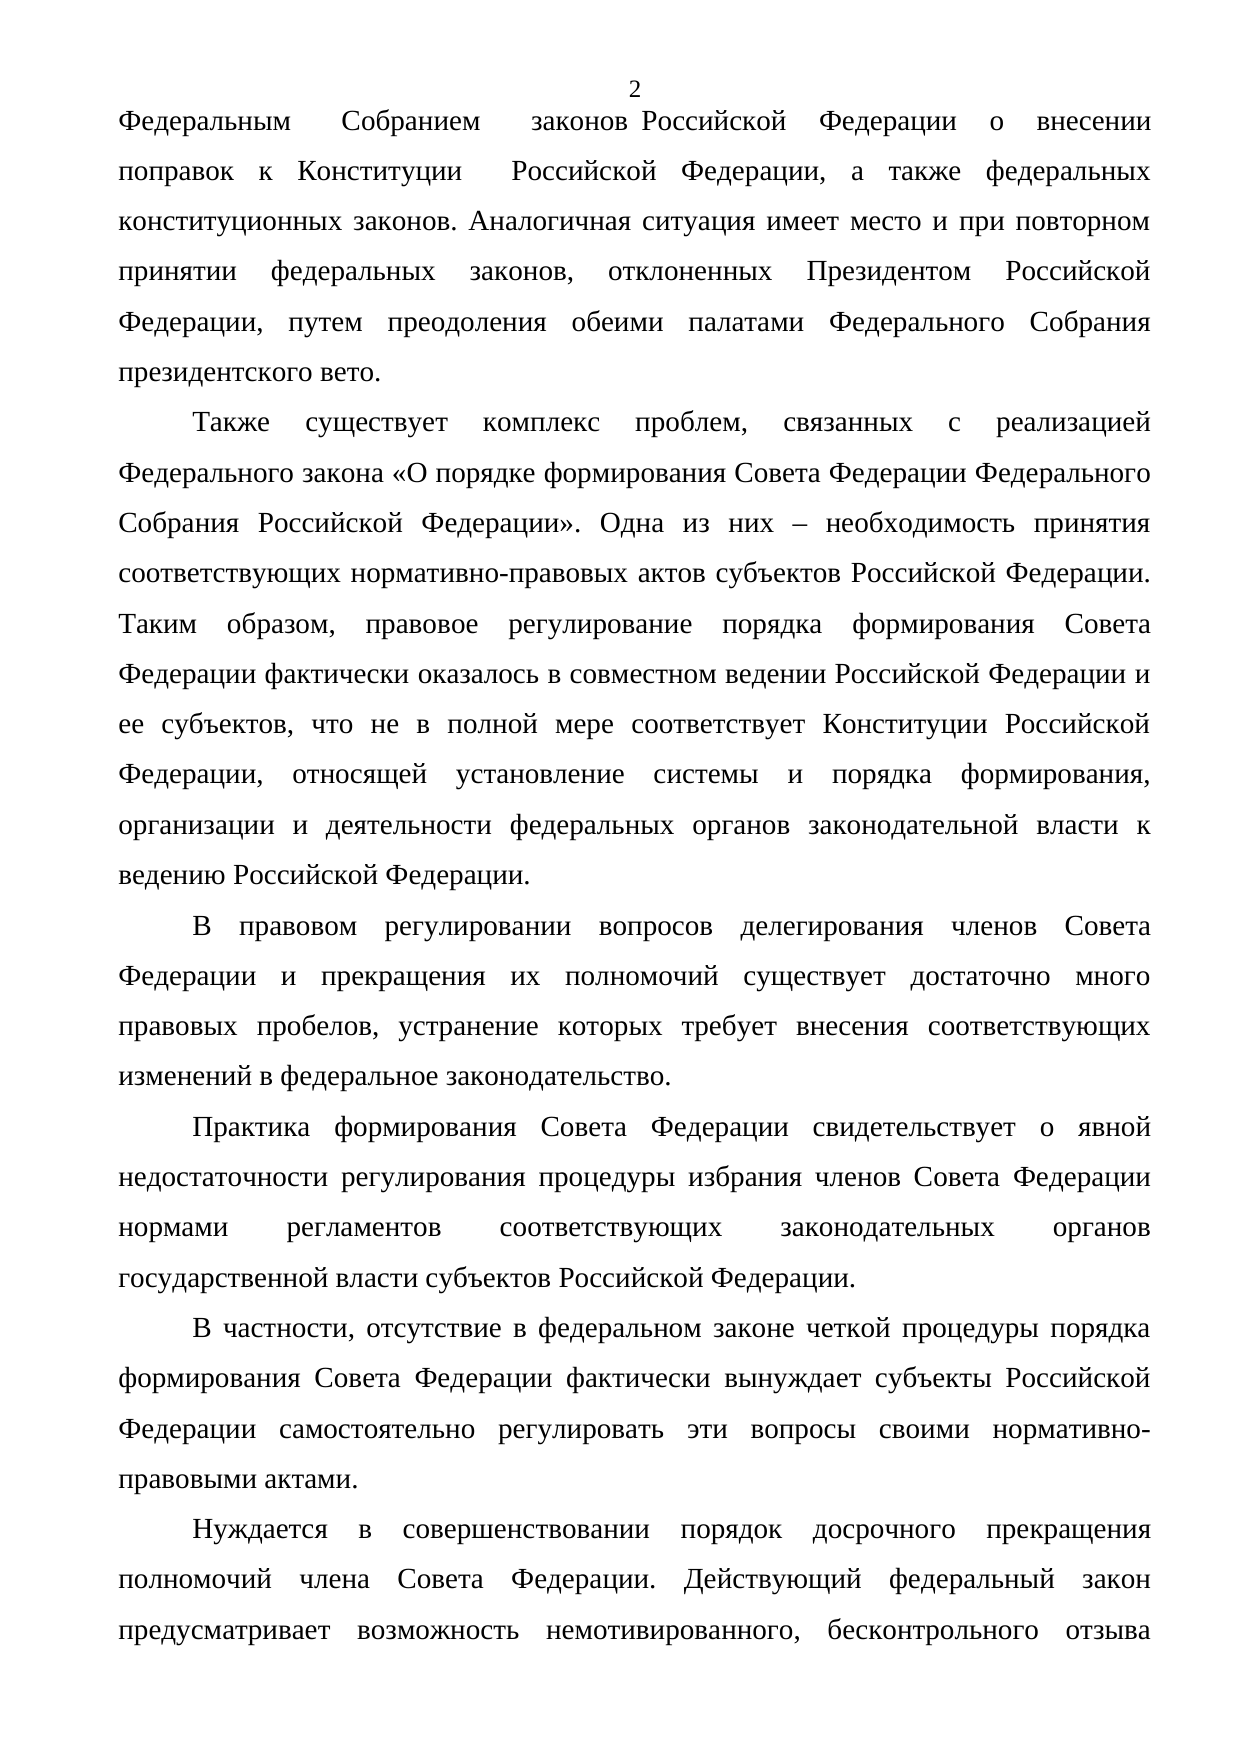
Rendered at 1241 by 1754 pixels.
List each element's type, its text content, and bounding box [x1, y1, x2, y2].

text Также существует комплекс проблем, связанных с реализацией Федерального закона «О порядке формирования Совета Федерации Федерального Собрания Российской Федерации». Одна из них – необходимость принятия соответствующих нормативно-правовых актов субъектов Российской Федерации. Таким образом, правовое регулирование порядка формирования Совета Федерации фактически оказалось в совместном ведении Российской Федерации и ее субъектов, что не в полной мере соответствует Конституции Российской Федерации, относящей установление системы и порядка формирования, организации и деятельности федеральных органов законодательной власти к ведению Российской Федерации. [118, 404, 1152, 891]
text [118, 103, 1152, 388]
text В частности, отсутствие в федеральном законе четкой процедуры порядка формирования Совета Федерации фактически вынуждает субъекты Российской Федерации самостоятельно регулировать эти вопросы своими нормативно-правовыми актами. [118, 1310, 1152, 1494]
text Практика формирования Совета Федерации свидетельствует о явной недостаточности регулирования процедуры избрания членов Совета Федерации нормами регламентов соответствующих законодательных органов государственной власти субъектов Российской Федерации. [118, 1109, 1152, 1293]
text В правовом регулировании вопросов делегирования членов Совета Федерации и прекращения их полномочий существует достаточно много правовых пробелов, устранение которых требует внесения соответствующих изменений в федеральное законодательство. [118, 908, 1152, 1092]
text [118, 1511, 1152, 1646]
